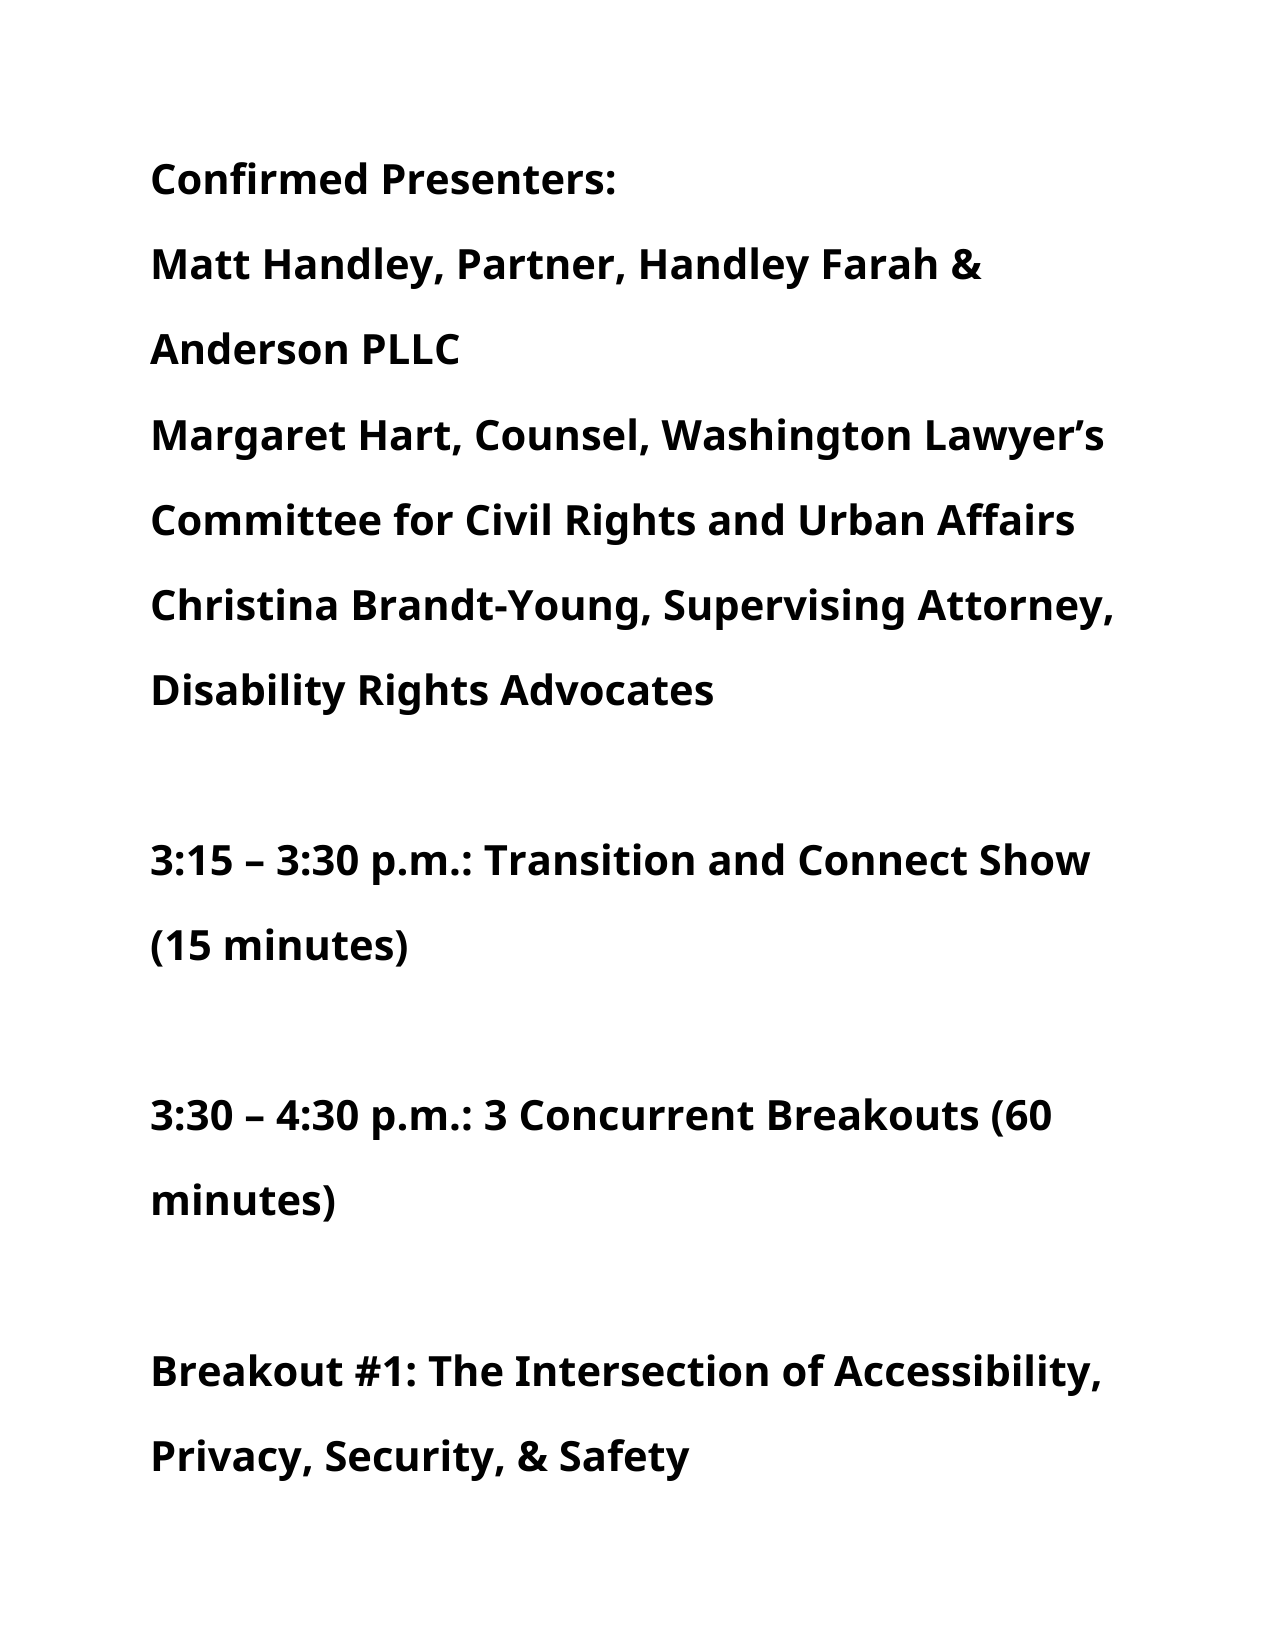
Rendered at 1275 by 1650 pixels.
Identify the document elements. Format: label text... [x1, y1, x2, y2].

text Christina Brandt-Young, Supervising Attorney, Disability Rights Advocates [150, 576, 1125, 717]
text 3:30 – 4:30 p.m.: 3 Concurrent Breakouts (60 minutes) [150, 1086, 1125, 1228]
text Margaret Hart, Counsel, Washington Lawyer’s Committee for Civil Rights and Urban Affairs [150, 405, 1125, 547]
text 3:15 – 3:30 p.m.: Transition and Connect Show (15 minutes) [150, 831, 1125, 973]
text Matt Handley, Partner, Handley Farah & Anderson PLLC [150, 235, 1125, 377]
text Breakout #1: The Intersection of Accessibility, Privacy, Security, & Safety [150, 1341, 1125, 1483]
text Confirmed Presenters: [150, 150, 1125, 207]
